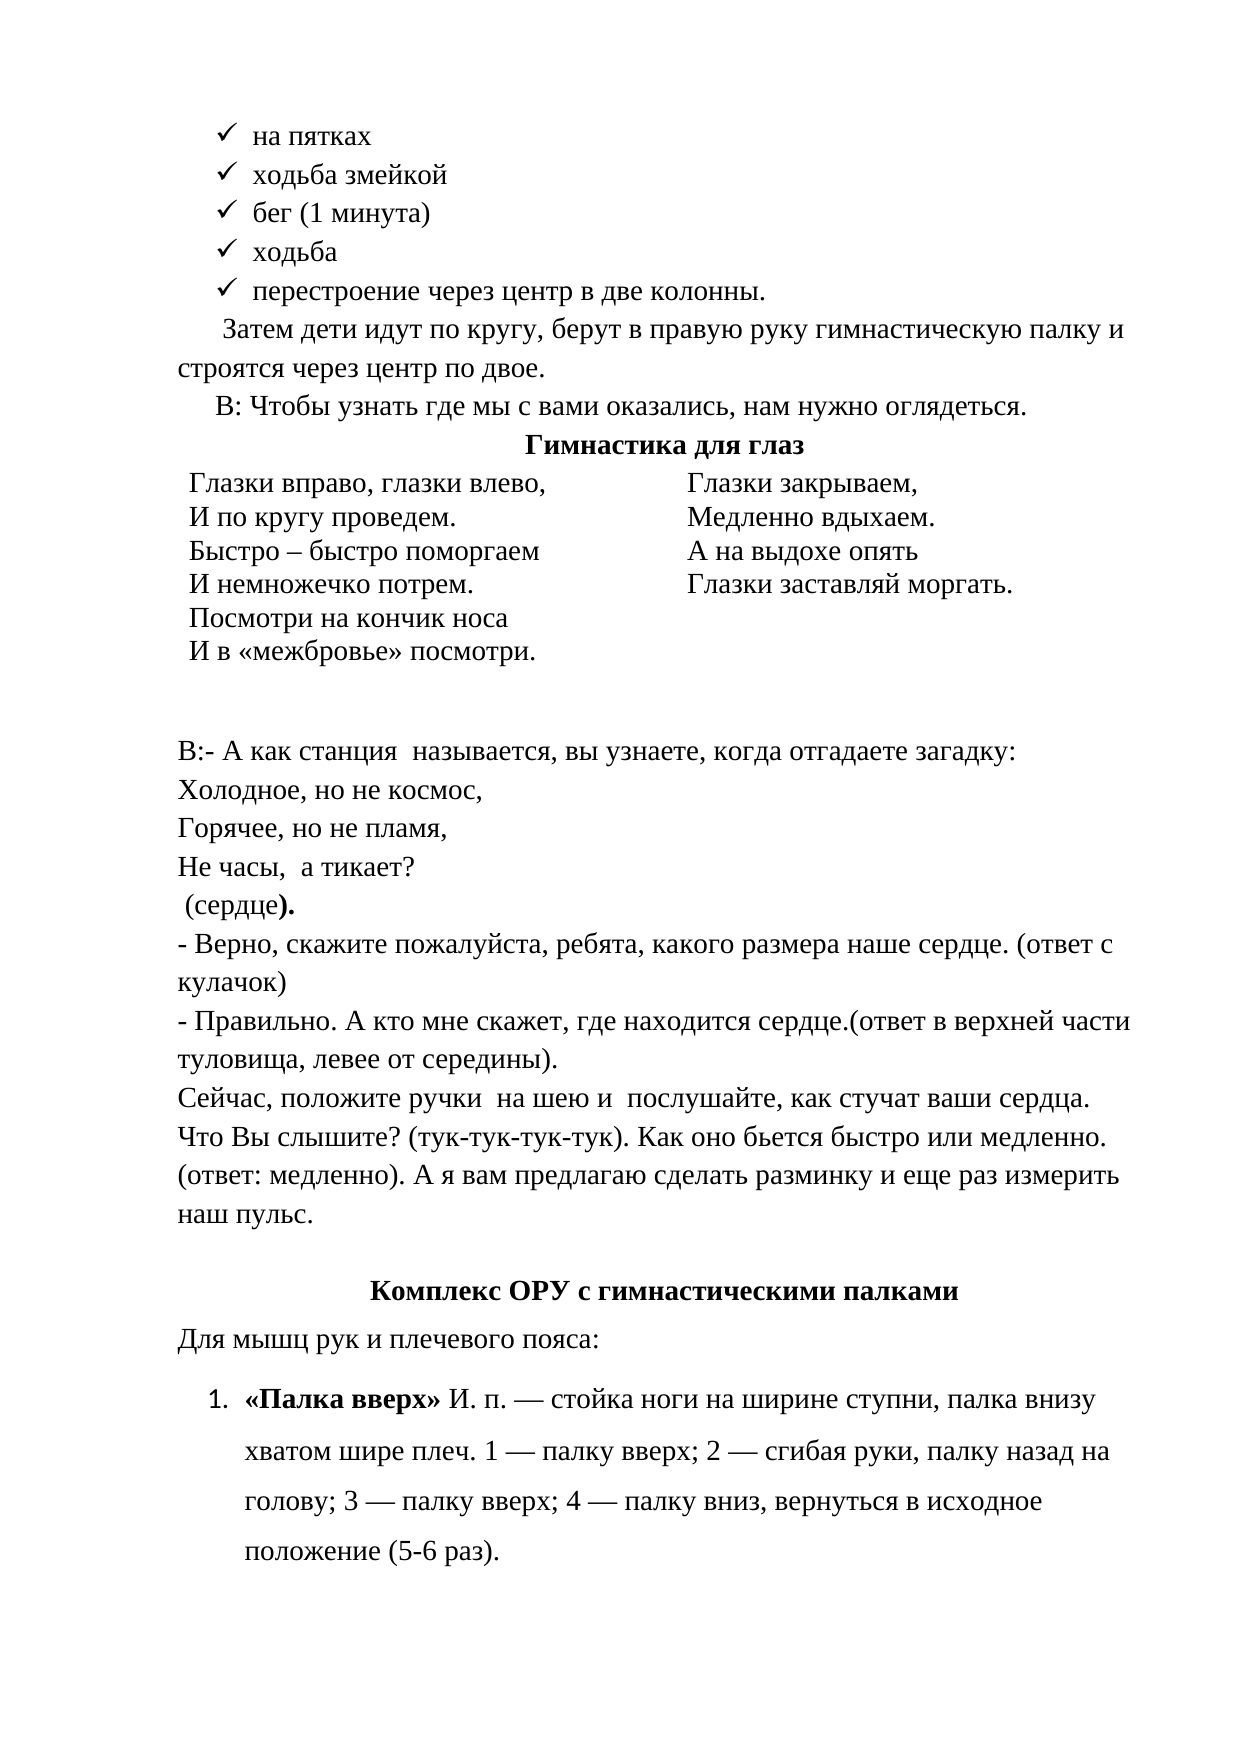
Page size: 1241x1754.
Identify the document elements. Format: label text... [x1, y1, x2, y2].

text Сейчас, положите ручки на шею и послушайте, как стучат ваши сердца. [177, 1080, 1152, 1114]
text Затем дети идут по кругу, берут в правую руку гимнастическую палку и строятся через центр по двое. [177, 311, 1152, 383]
text Холодное, но не космос, [177, 772, 1152, 805]
text - Верно, скажите пожалуйста, ребята, какого размера наше сердце. (ответ с кулачок) [177, 926, 1152, 998]
list перестроение через центр в две колонны. [215, 273, 1152, 306]
text В:- А как станция называется, вы узнаете, когда отгадаете загадку: [177, 733, 1152, 767]
list на пятках [215, 118, 1152, 152]
text (сердце). [177, 887, 1152, 921]
text Что Вы слышите? (тук-тук-тук-тук). Как оно бьется быстро или медленно. (ответ: медленно). А я вам предлагаю сделать разминку и еще раз измерить наш пульс. [177, 1119, 1152, 1229]
text Горячее, но не пламя, [177, 810, 1152, 844]
list ходьба [215, 234, 1152, 268]
text - Правильно. А кто мне скажет, где находится сердце.(ответ в верхней части туловища, левее от середины). [177, 1003, 1152, 1075]
list бег (1 минута) [215, 195, 1152, 229]
table_header Глазки закрываем, Медленно вдыхаем. А на выдохе опять Глазки заставляй моргать. [676, 466, 1174, 695]
list «Палка вверх» И. п. — стойка ноги на ширине ступни, палка внизу хватом шире плеч. 1 — палку вверх; 2 — сгибая руки, палку назад на голову; 3 — палку вверх; 4 — палку вниз, вернуться в исходное положение (5-6 раз). [207, 1381, 1152, 1567]
text Комплекс ОРУ с гимнастическими палками [177, 1273, 1152, 1306]
text Не часы, а тикает? [177, 849, 1152, 882]
text Для мышц рук и плечевого пояса: [177, 1321, 1152, 1354]
table_header Глазки вправо, глазки влево, И по кругу проведем. Быстро – быстро поморгаем И немножечко потрем. Посмотри на кончик носа И в «межбровье» посмотри. [177, 466, 676, 695]
list ходьба змейкой [215, 157, 1152, 190]
text В: Чтобы узнать где мы с вами оказались, нам нужно оглядеться. [177, 388, 1152, 422]
text Гимнастика для глаз [177, 427, 1152, 461]
